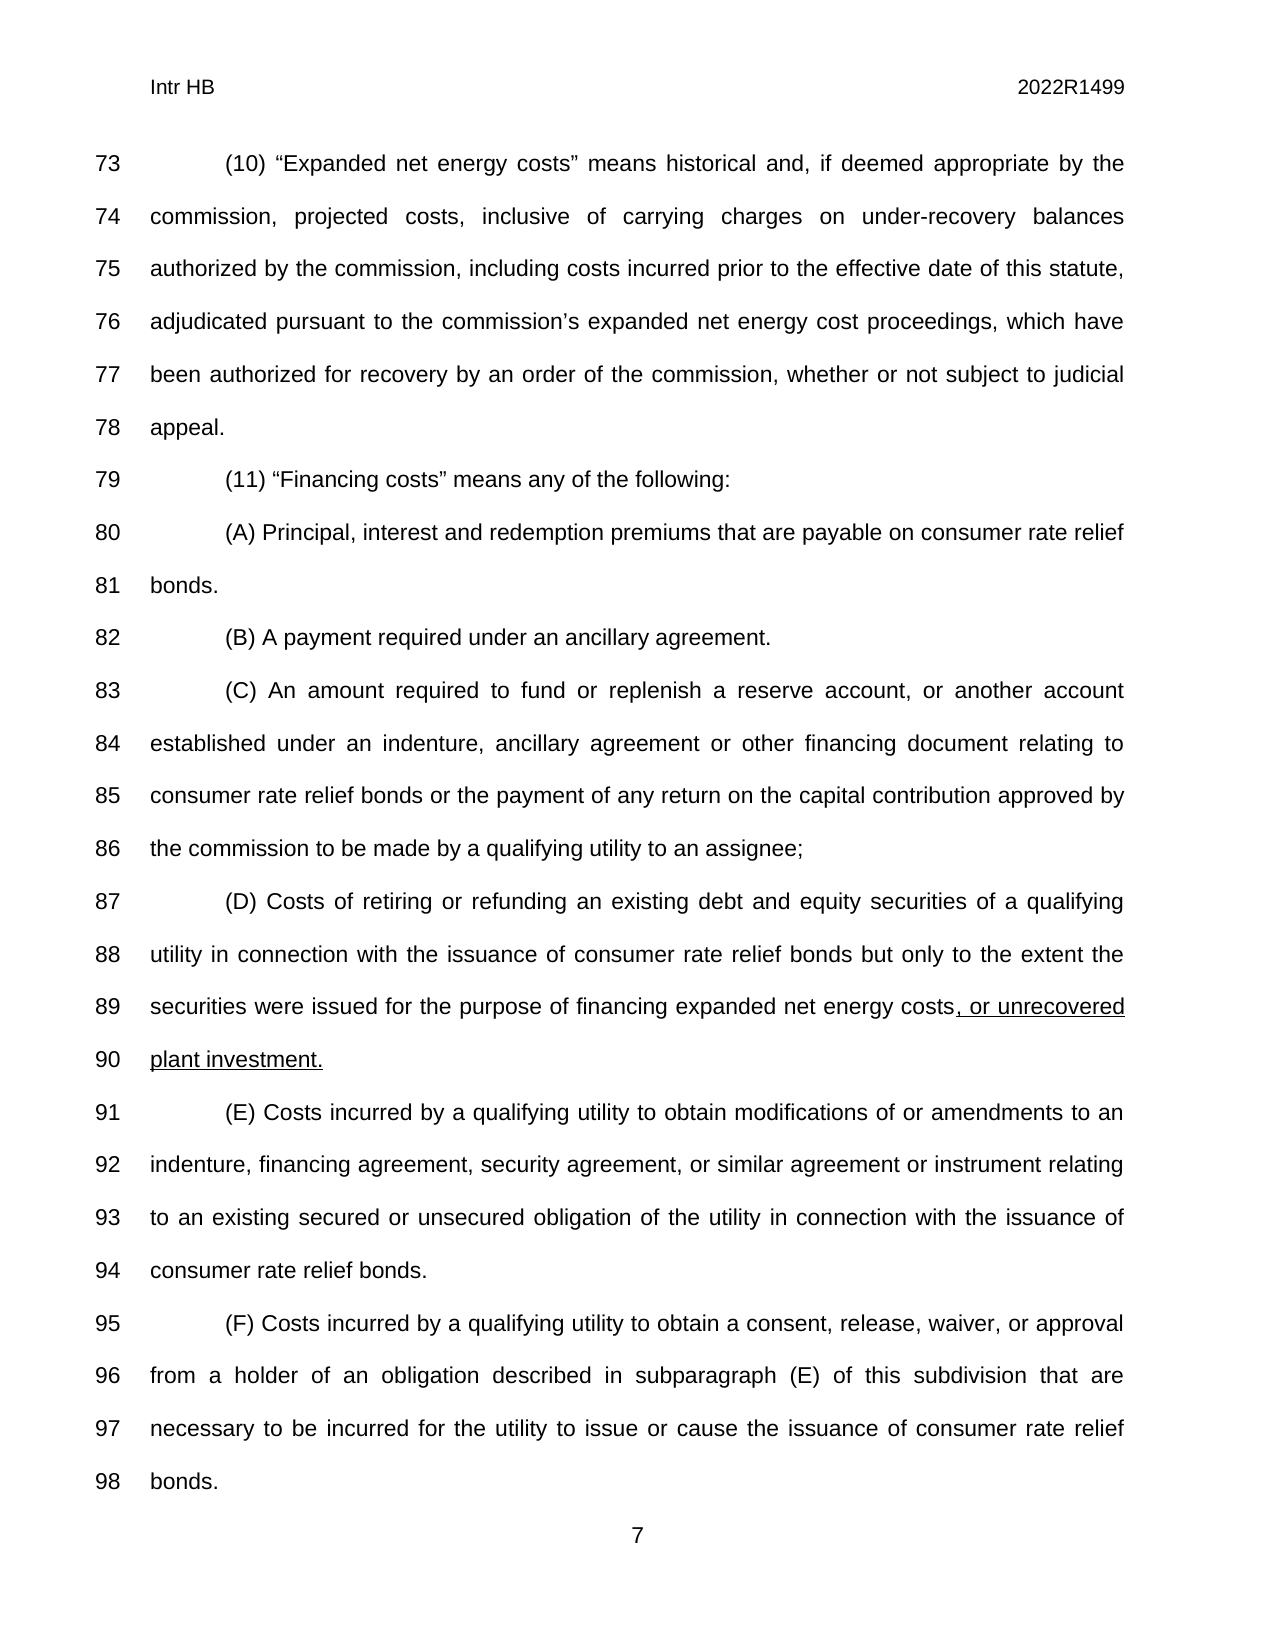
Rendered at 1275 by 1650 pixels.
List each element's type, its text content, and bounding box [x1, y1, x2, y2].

text (D) Costs of retiring or refunding an existing debt and equity securities of a qualifying utility in connection with the issuance of consumer rate relief bonds but only to the extent the securities were issued for the purpose of financing expanded net energy costs, or unrecovered plant investment. [150, 888, 1125, 1072]
text (10) “Expanded net energy costs” means historical and, if deemed appropriate by the commission, projected costs, inclusive of carrying charges on under-recovery balances authorized by the commission, including costs incurred prior to the effective date of this statute, adjudicated pursuant to the commission’s expanded net energy cost proceedings, which have been authorized for recovery by an order of the commission, whether or not subject to judicial appeal. [150, 150, 1125, 440]
text (B) A payment required under an ancillary agreement. [150, 624, 1125, 651]
text (E) Costs incurred by a qualifying utility to obtain modifications of or amendments to an indenture, financing agreement, security agreement, or similar agreement or instrument relating to an existing secured or unsecured obligation of the utility in connection with the issuance of consumer rate relief bonds. [150, 1099, 1125, 1283]
text (A) Principal, interest and redemption premiums that are payable on consumer rate relief bonds. [150, 519, 1125, 598]
text (11) “Financing costs” means any of the following: [150, 466, 1125, 493]
text (C) An amount required to fund or replenish a reserve account, or another account established under an indenture, ancillary agreement or other financing document relating to consumer rate relief bonds or the payment of any return on the capital contribution approved by the commission to be made by a qualifying utility to an assignee; [150, 677, 1125, 862]
text (F) Costs incurred by a qualifying utility to obtain a consent, release, waiver, or approval from a holder of an obligation described in subparagraph (E) of this subdivision that are necessary to be incurred for the utility to issue or cause the issuance of consumer rate relief bonds. [150, 1309, 1125, 1494]
